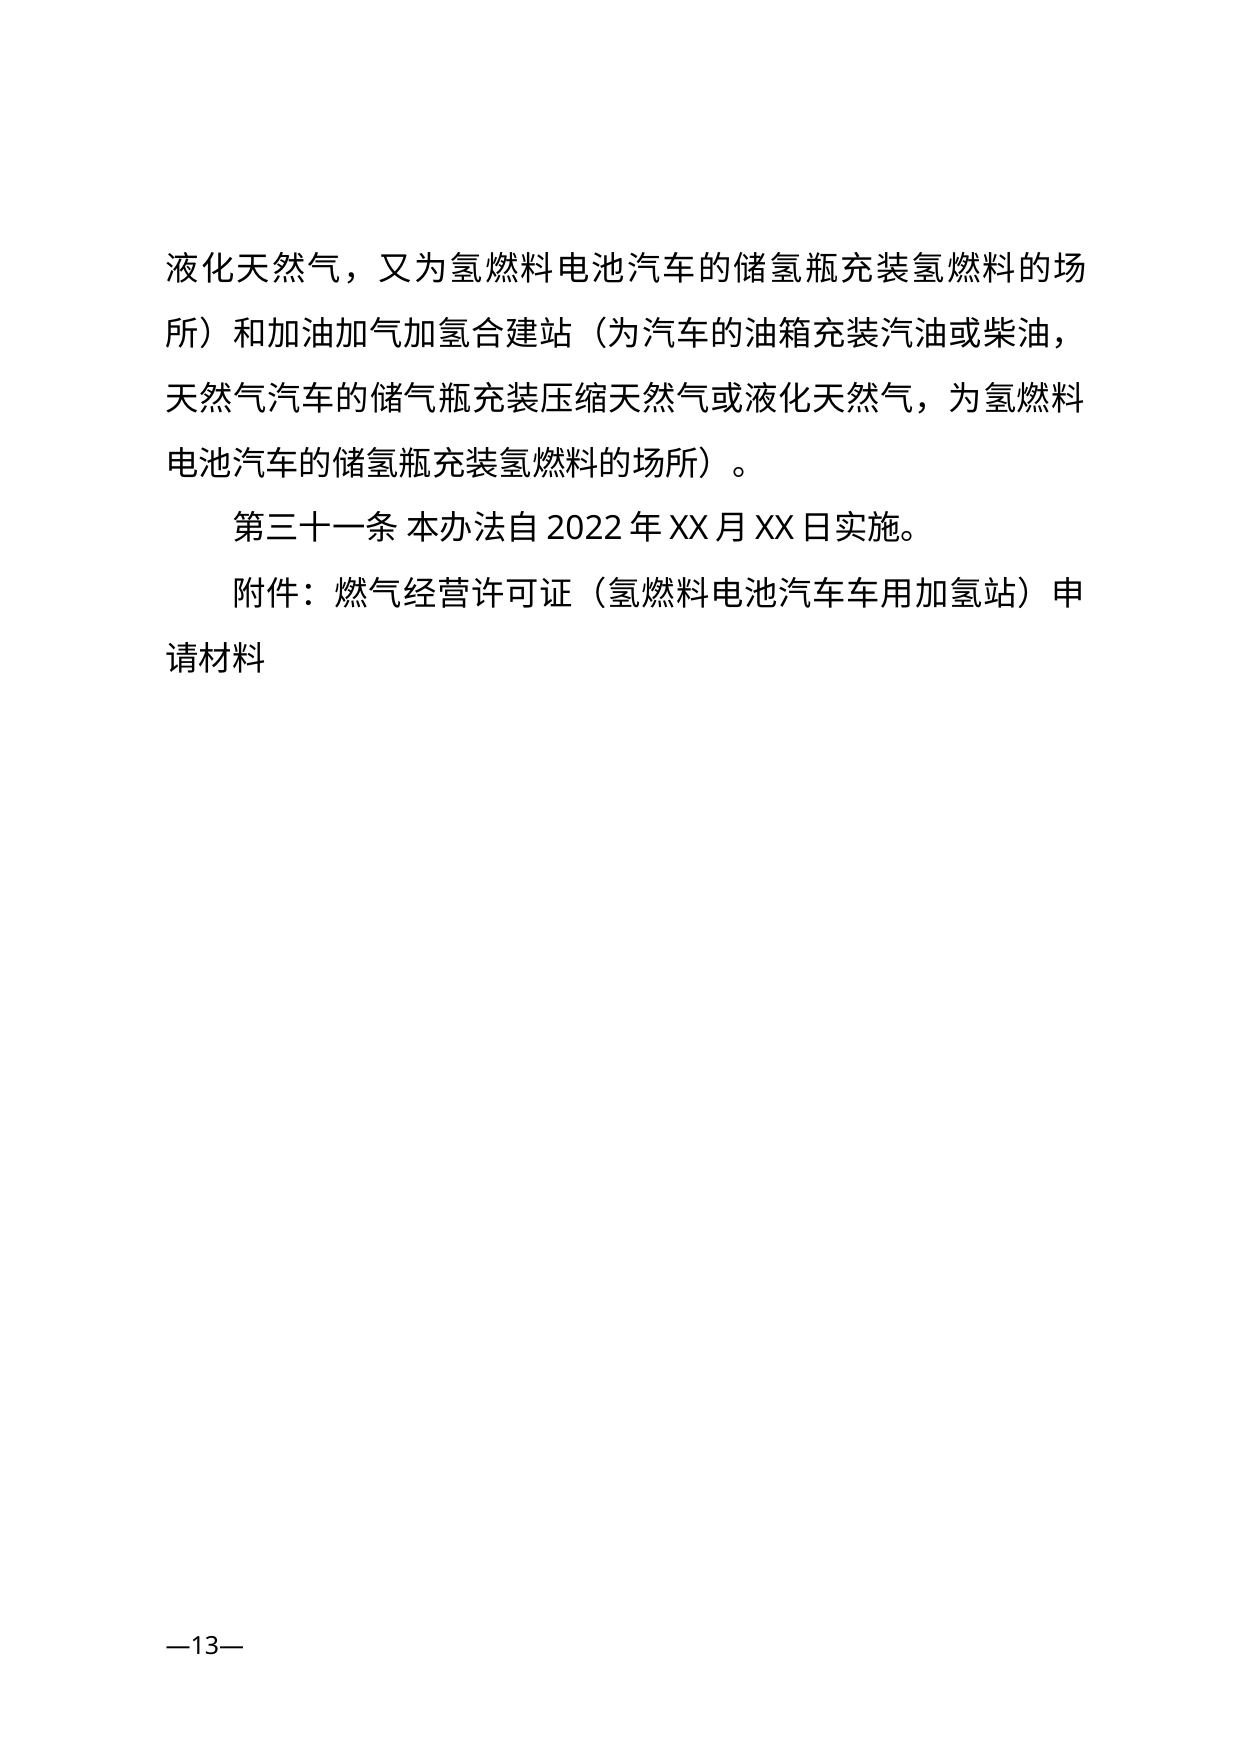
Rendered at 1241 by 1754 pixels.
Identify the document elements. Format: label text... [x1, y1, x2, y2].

text 附件：燃气经营许可证（氢燃料电池汽车车用加氢站）申请材料 [165, 558, 1087, 688]
text 第三十一条 本办法自2022年XX月XX日实施。 [165, 493, 1087, 558]
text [165, 233, 1087, 493]
